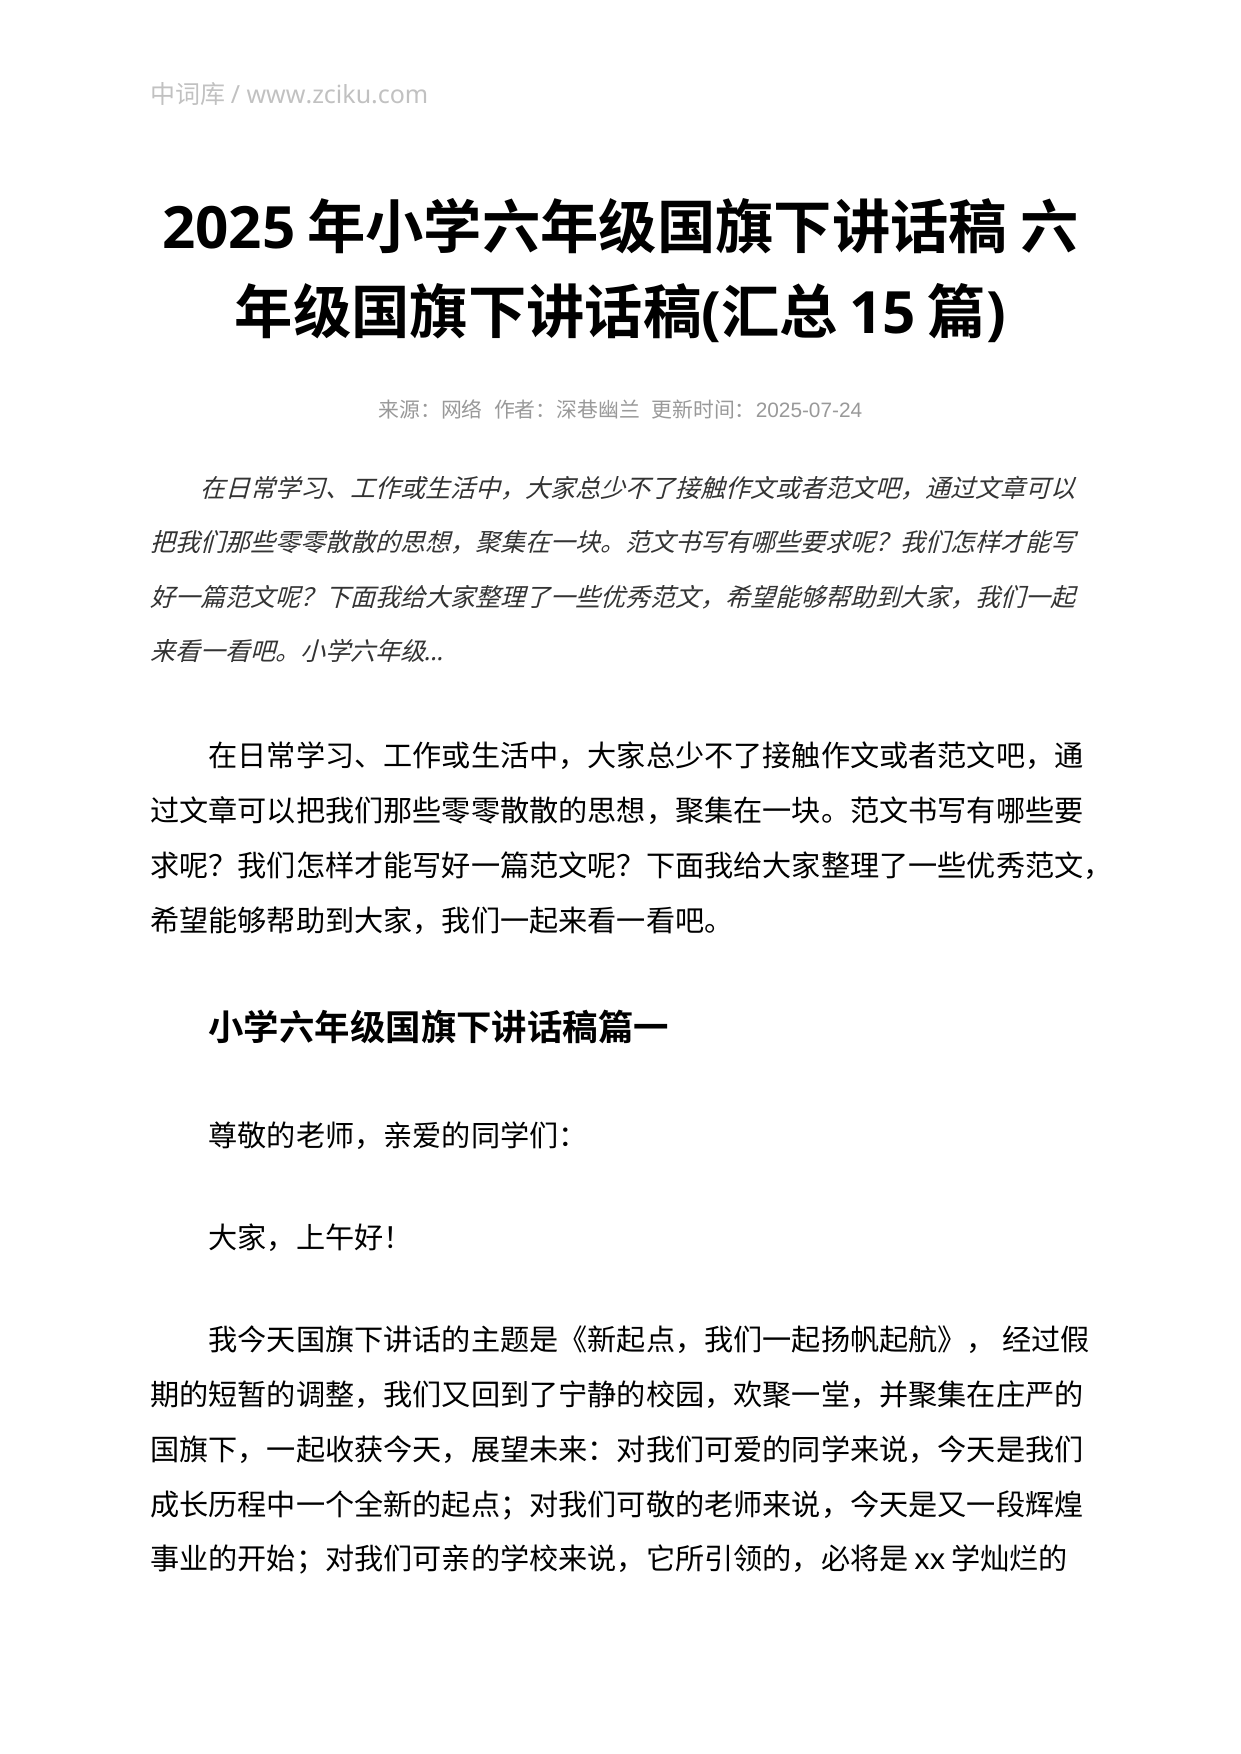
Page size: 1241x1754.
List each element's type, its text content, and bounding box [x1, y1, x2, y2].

subtitle 2025年小学六年级国旗下讲话稿 六年级国旗下讲话稿(汇总15篇) [150, 181, 1090, 351]
text 在日常学习、工作或生活中，大家总少不了接触作文或者范文吧，通过文章可以把我们那些零零散散的思想，聚集在一块。范文书写有哪些要求呢？我们怎样才能写好一篇范文呢？下面我给大家整理了一些优秀范文，希望能够帮助到大家，我们一起来看一看吧。小学六年级... [150, 468, 1090, 668]
text 来源：网络 作者：深巷幽兰 更新时间：2025-07-24 [150, 398, 1090, 422]
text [150, 1316, 1090, 1578]
text 在日常学习、工作或生活中，大家总少不了接触作文或者范文吧，通过文章可以把我们那些零零散散的思想，聚集在一块。范文书写有哪些要求呢？我们怎样才能写好一篇范文呢？下面我给大家整理了一些优秀范文，希望能够帮助到大家，我们一起来看一看吧。 [150, 733, 1090, 940]
text 尊敬的老师，亲爱的同学们： [150, 1113, 1090, 1155]
text 大家，上午好！ [150, 1214, 1090, 1257]
text 小学六年级国旗下讲话稿篇一 [150, 999, 1090, 1051]
